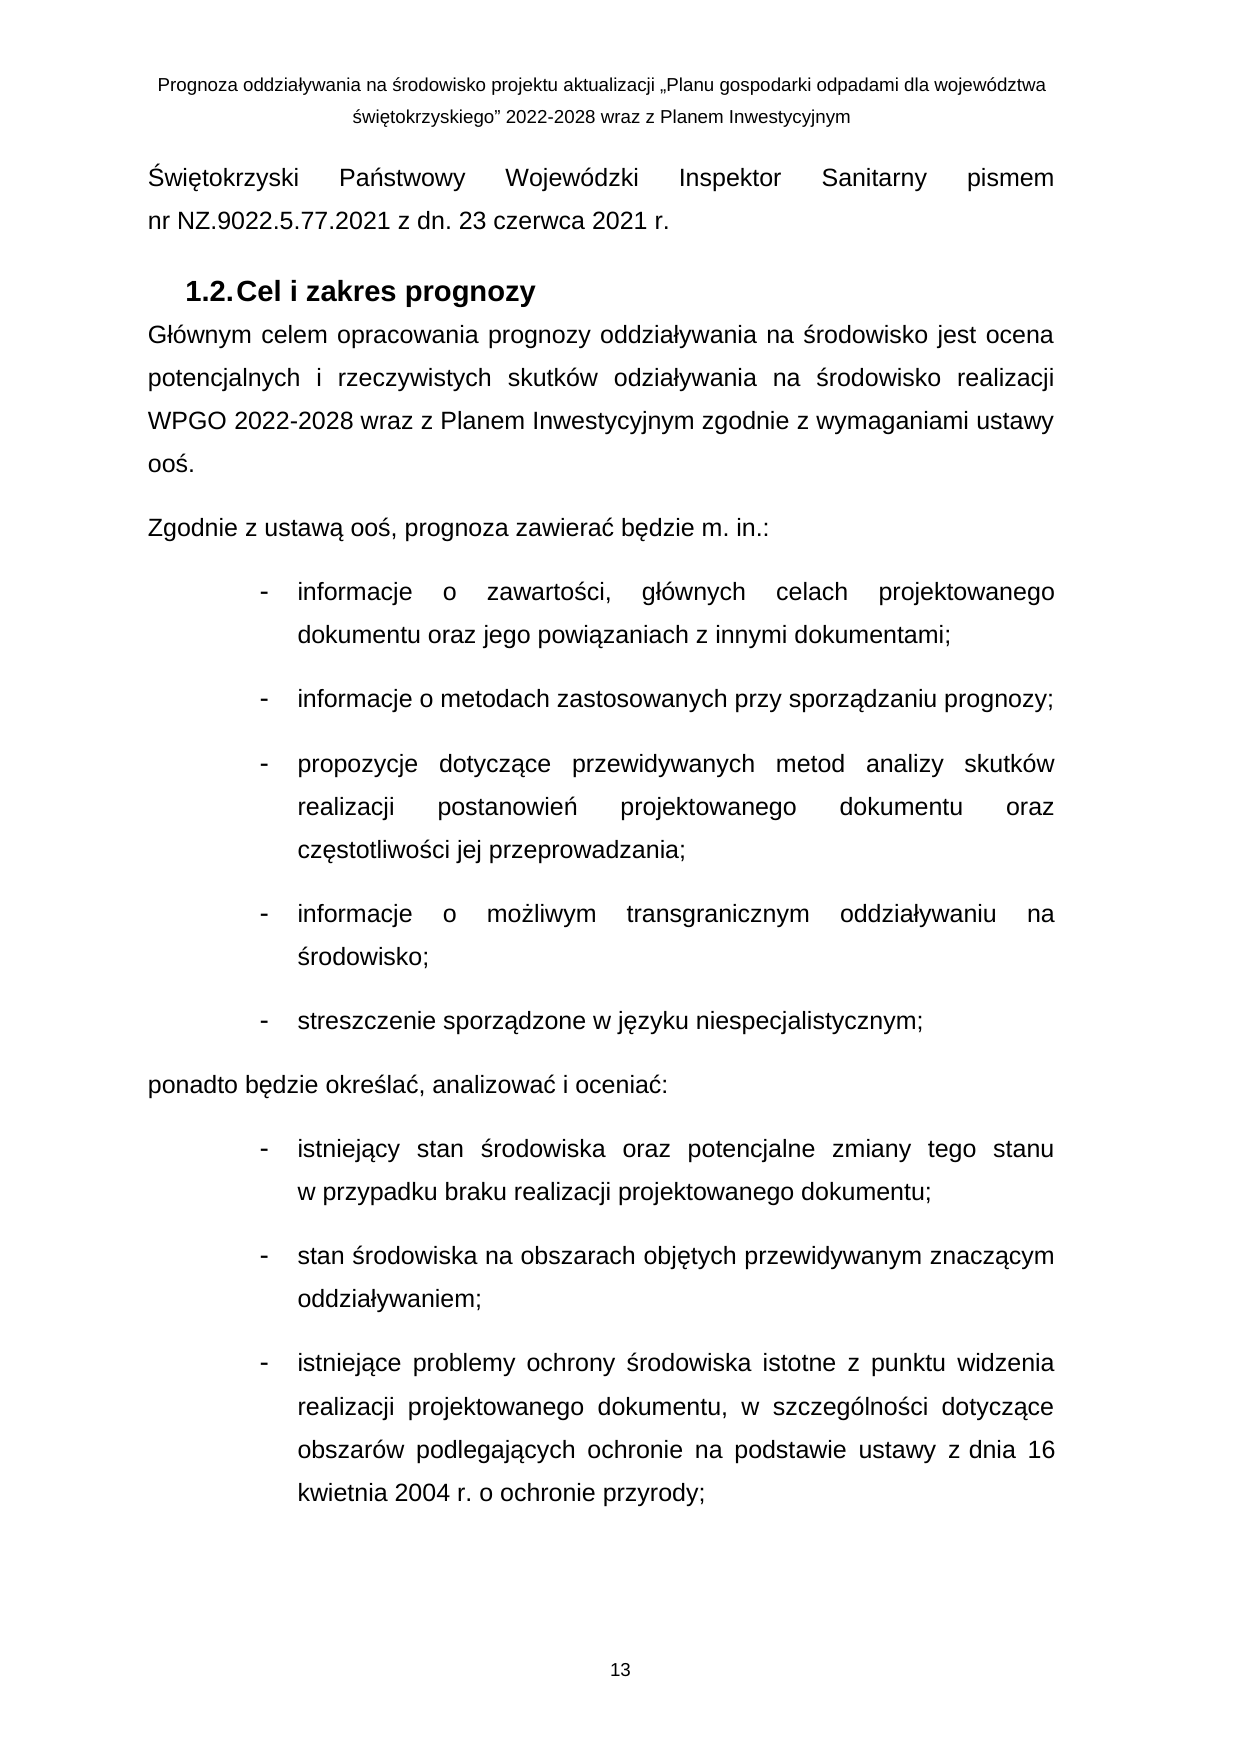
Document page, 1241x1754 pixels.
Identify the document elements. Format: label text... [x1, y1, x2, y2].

list streszczenie sporządzone w języku niespecjalistycznym; [260, 1006, 1055, 1035]
list informacje o metodach zastosowanych przy sporządzaniu prognozy; [260, 684, 1055, 713]
text Głównym celem opracowania prognozy oddziaływania na środowisko jest ocena potencjalnych i rzeczywistych skutków odziaływania na środowisko realizacji WPGO 2022-2028 wraz z Planem Inwestycyjnym zgodnie z wymaganiami ustawy ooś. [148, 320, 1055, 478]
list stan środowiska na obszarach objętych przewidywanym znaczącym oddziaływaniem; [260, 1241, 1055, 1313]
list istniejący stan środowiska oraz potencjalne zmiany tego stanu w przypadku braku realizacji projektowanego dokumentu; [260, 1134, 1055, 1206]
list informacje o możliwym transgranicznym oddziaływaniu na środowisko; [260, 899, 1055, 971]
text ponadto będzie określać, analizować i oceniać: [148, 1070, 1055, 1099]
list Cel i zakres prognozy [185, 274, 1093, 307]
text Zgodnie z ustawą ooś, prognoza zawierać będzie m. in.: [148, 513, 1055, 542]
list informacje o zawartości, głównych celach projektowanego dokumentu oraz jego powiązaniach z innymi dokumentami; [260, 577, 1055, 649]
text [148, 163, 1055, 234]
list istniejące problemy ochrony środowiska istotne z punktu widzenia realizacji projektowanego dokumentu, w szczególności dotyczące obszarów podlegających ochronie na podstawie ustawy z dnia 16 kwietnia 2004 r. o ochronie przyrody; [260, 1348, 1055, 1507]
list propozycje dotyczące przewidywanych metod analizy skutków realizacji postanowień projektowanego dokumentu oraz częstotliwości jej przeprowadzania; [260, 748, 1055, 864]
